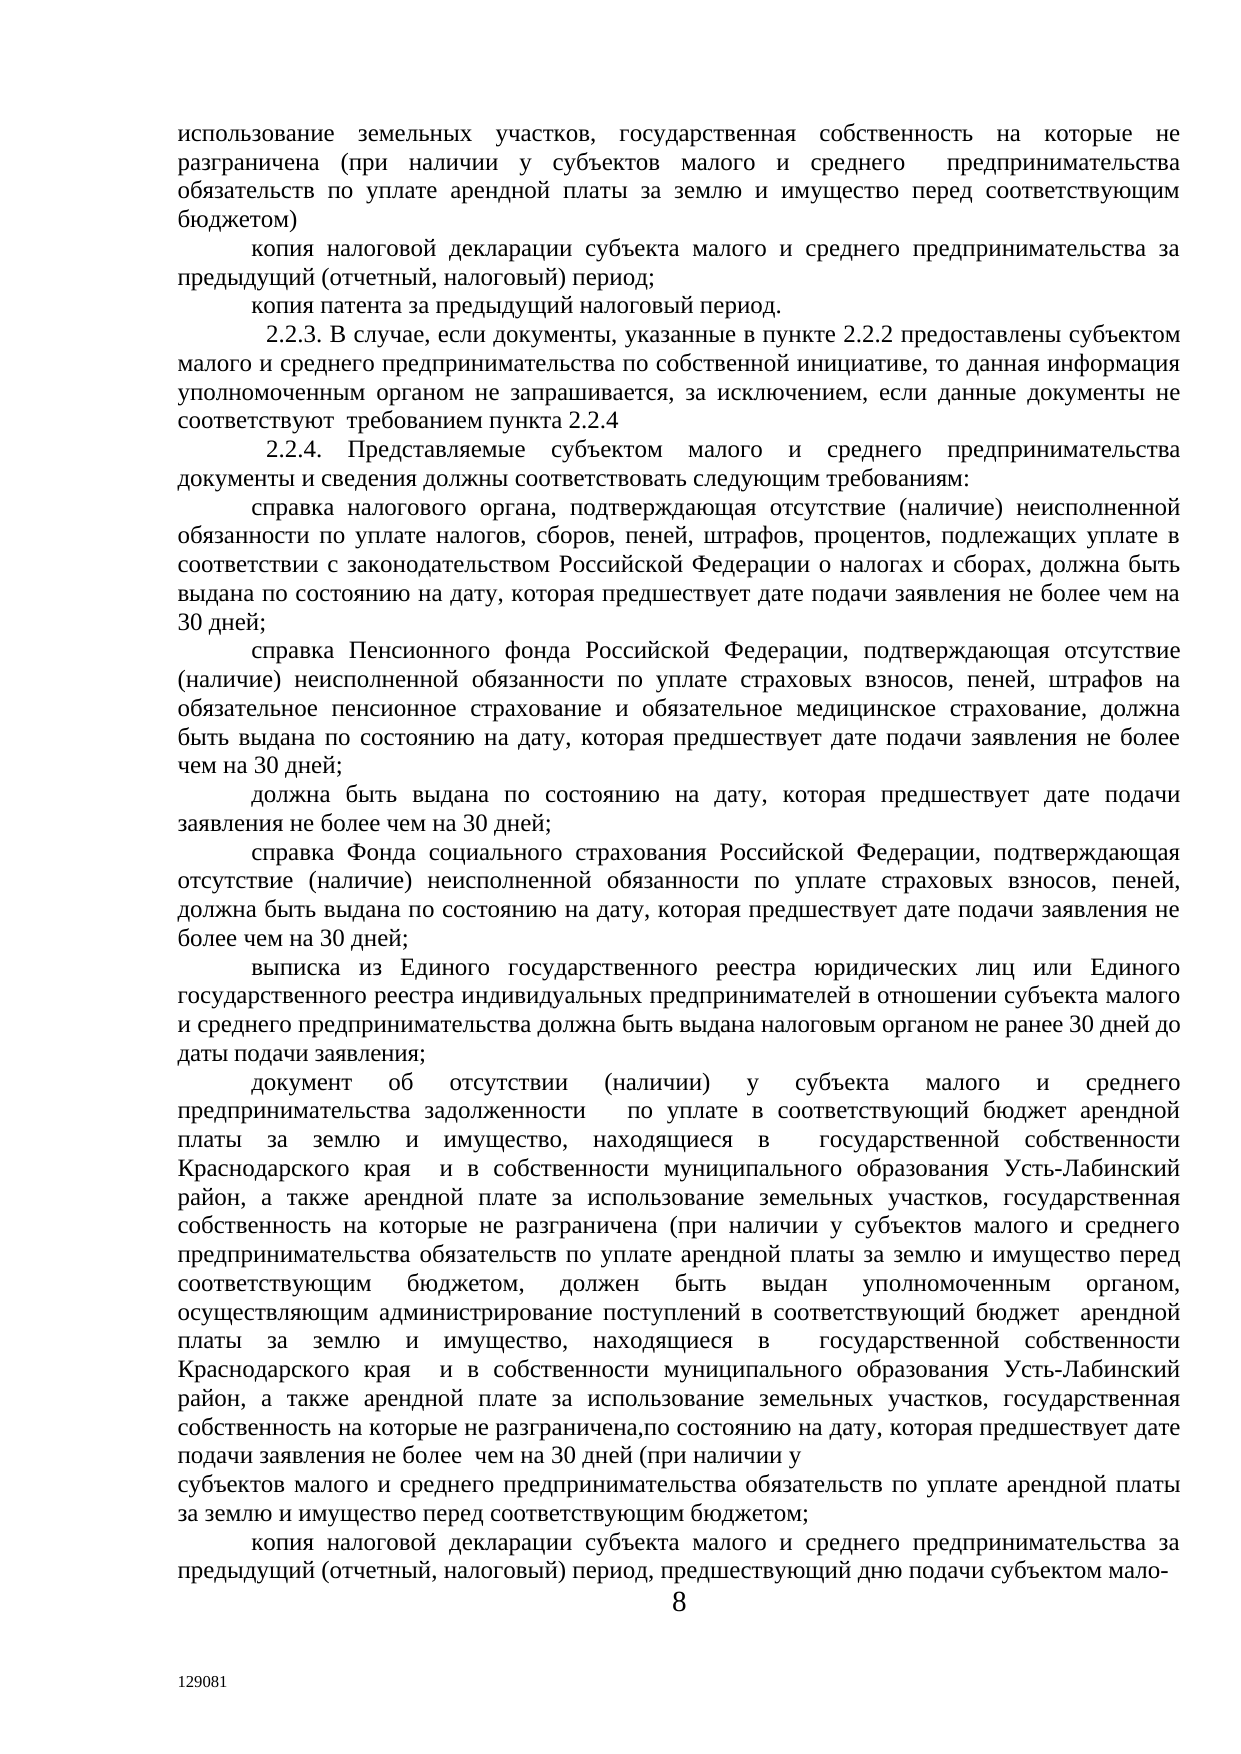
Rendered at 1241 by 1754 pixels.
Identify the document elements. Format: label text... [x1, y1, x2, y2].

text справка Фонда социального страхования Российской Федерации, подтверждающая отсутствие (наличие) неисполненной обязанности по уплате страховых взносов, пеней, должна быть выдана по состоянию на дату, которая предшествует дате подачи заявления не более чем на 30 дней; [177, 837, 1181, 952]
text 8 [177, 1584, 1181, 1618]
text субъектов малого и среднего предпринимательства обязательств по уплате арендной платы за землю и имущество перед соответствующим бюджетом; [177, 1469, 1181, 1527]
text копия налоговой декларации субъекта малого и среднего предпринимательства за предыдущий (отчетный, налоговый) период, предшествующий дню подачи субъектом мало- [177, 1527, 1181, 1584]
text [177, 118, 1181, 233]
text справка Пенсионного фонда Российской Федерации, подтверждающая отсутствие (наличие) неисполненной обязанности по уплате страховых взносов, пеней, штрафов на обязательное пенсионное страхование и обязательное медицинское страхование, должна быть выдана по состоянию на дату, которая предшествует дате подачи заявления не более чем на 30 дней; [177, 636, 1181, 779]
text 2.2.4. Представляемые субъектом малого и среднего предпринимательства документы и сведения должны соответствовать следующим требованиям: [177, 434, 1181, 492]
text копия патента за предыдущий налоговый период. [177, 291, 1181, 319]
text выписка из Единого государственного реестра юридических лиц или Единого государственного реестра индивидуальных предпринимателей в отношении субъекта малого и среднего предпринимательства должна быть выдана налоговым органом не ранее 30 дней до даты подачи заявления; [177, 952, 1181, 1067]
text копия налоговой декларации субъекта малого и среднего предпринимательства за предыдущий (отчетный, налоговый) период; [177, 233, 1181, 291]
text справка налогового органа, подтверждающая отсутствие (наличие) неисполненной обязанности по уплате налогов, сборов, пеней, штрафов, процентов, подлежащих уплате в соответствии с законодательством Российской Федерации о налогах и сборах, должна быть выдана по состоянию на дату, которая предшествует дате подачи заявления не более чем на 30 дней; [177, 492, 1181, 636]
text должна быть выдана по состоянию на дату, которая предшествует дате подачи заявления не более чем на 30 дней; [177, 779, 1181, 837]
text 2.2.3. В случае, если документы, указанные в пункте 2.2.2 предоставлены субъектом малого и среднего предпринимательства по собственной инициативе, то данная информация уполномоченным органом не запрашивается, за исключением, если данные документы не соответствуют требованием пункта 2.2.4 [177, 319, 1181, 434]
text документ об отсутствии (наличии) у субъекта малого и среднего предпринимательства задолженности по уплате в соответствующий бюджет арендной платы за землю и имущество, находящиеся в государственной собственности Краснодарского края и в собственности муниципального образования Усть-Лабинский район, а также арендной плате за использование земельных участков, государственная собственность на которые не разграничена (при наличии у субъектов малого и среднего предпринимательства обязательств по уплате арендной платы за землю и имущество перед соответствующим бюджетом, должен быть выдан уполномоченным органом, осуществляющим администрирование поступлений в соответствующий бюджет арендной платы за землю и имущество, находящиеся в государственной собственности Краснодарского края и в собственности муниципального образования Усть-Лабинский район, а также арендной плате за использование земельных участков, государственная собственность на которые не разграничена,по состоянию на дату, которая предшествует дате подачи заявления не более чем на 30 дней (при наличии у [177, 1067, 1181, 1469]
